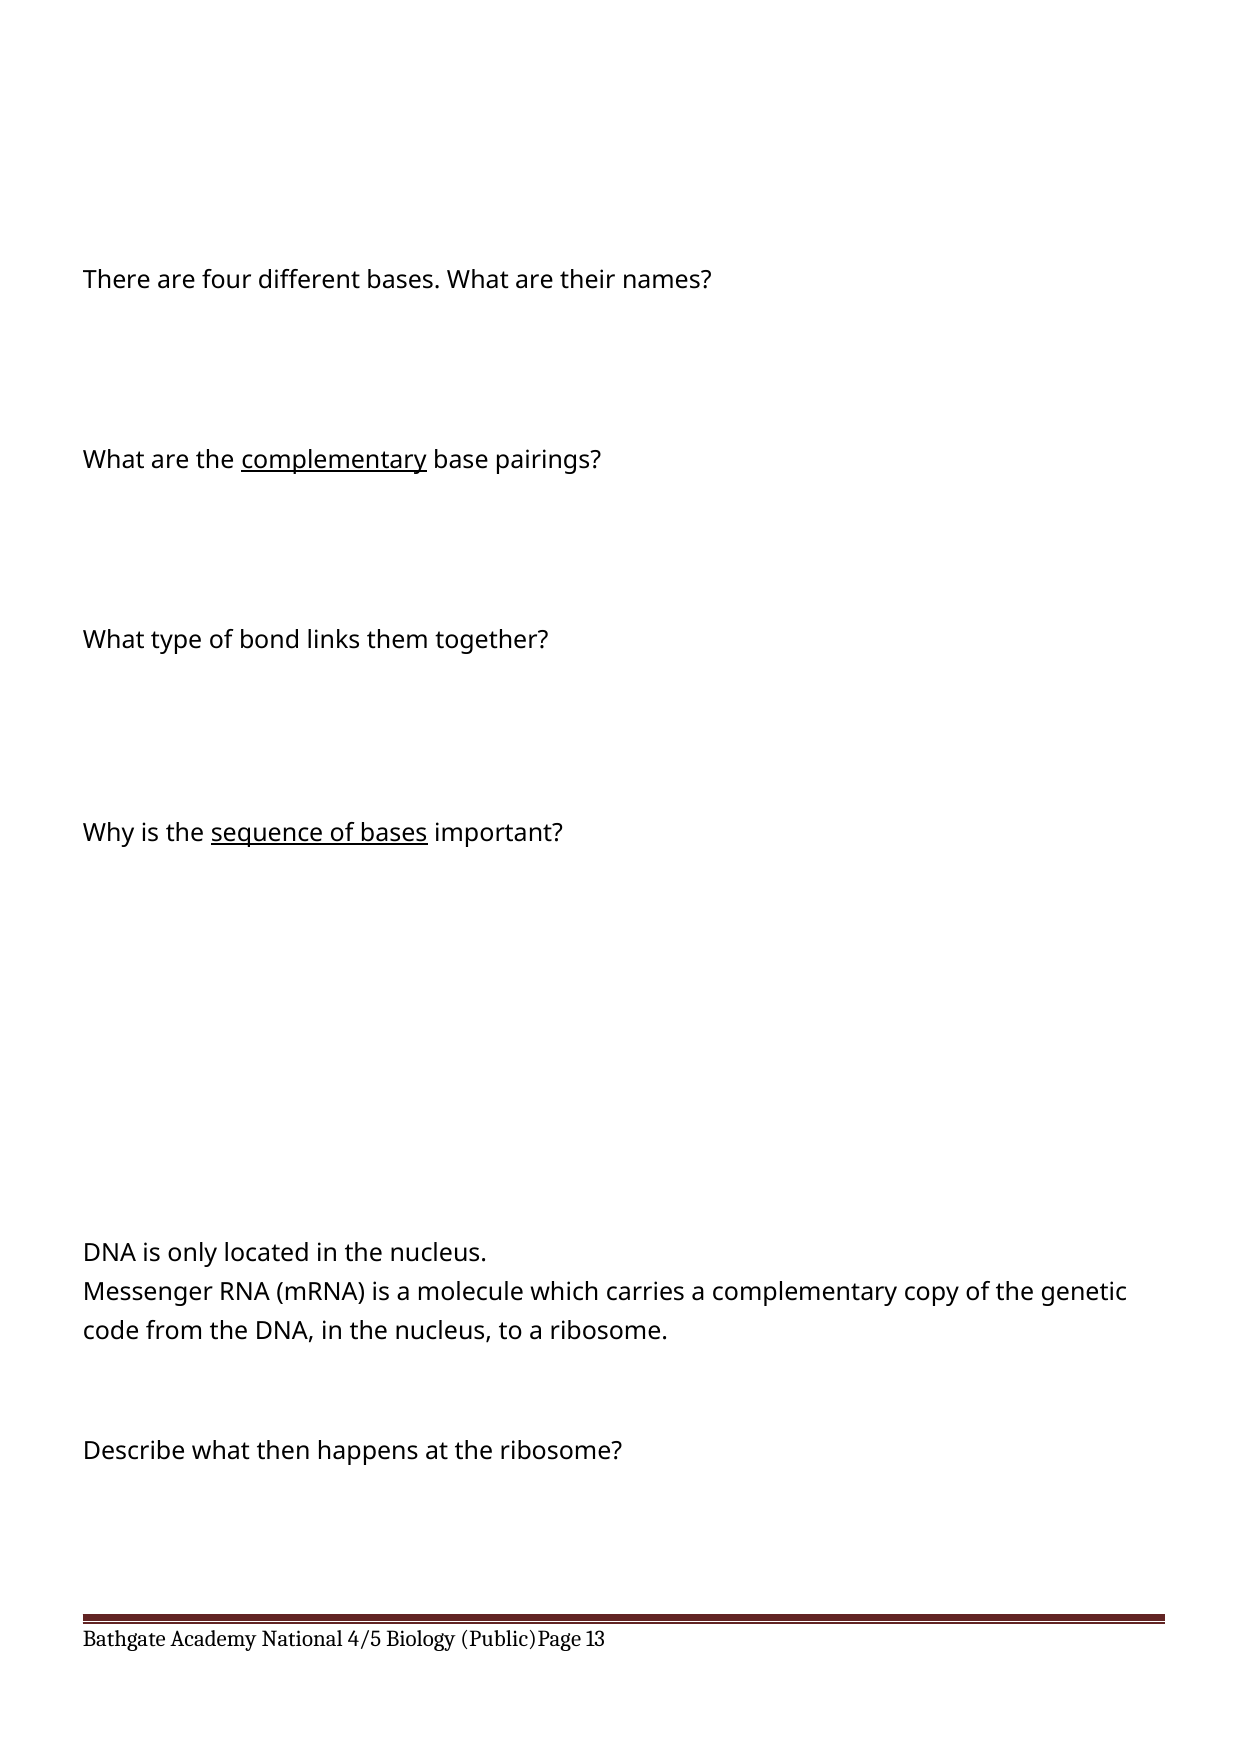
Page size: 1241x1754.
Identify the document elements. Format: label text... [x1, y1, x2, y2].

text Describe what then happens at the ribosome? [83, 1433, 1165, 1467]
text There are four different bases. What are their names? [83, 261, 1165, 296]
text What type of bond links them together? [83, 621, 1165, 656]
text Why is the sequence of bases important? [83, 814, 1165, 848]
text DNA is only located in the nucleus. Messenger RNA (mRNA) is a molecule which carries a complementary copy of the genetic code from the DNA, in the nucleus, to a ribosome. [83, 1234, 1165, 1347]
text What are the complementary base pairings? [83, 441, 1165, 476]
